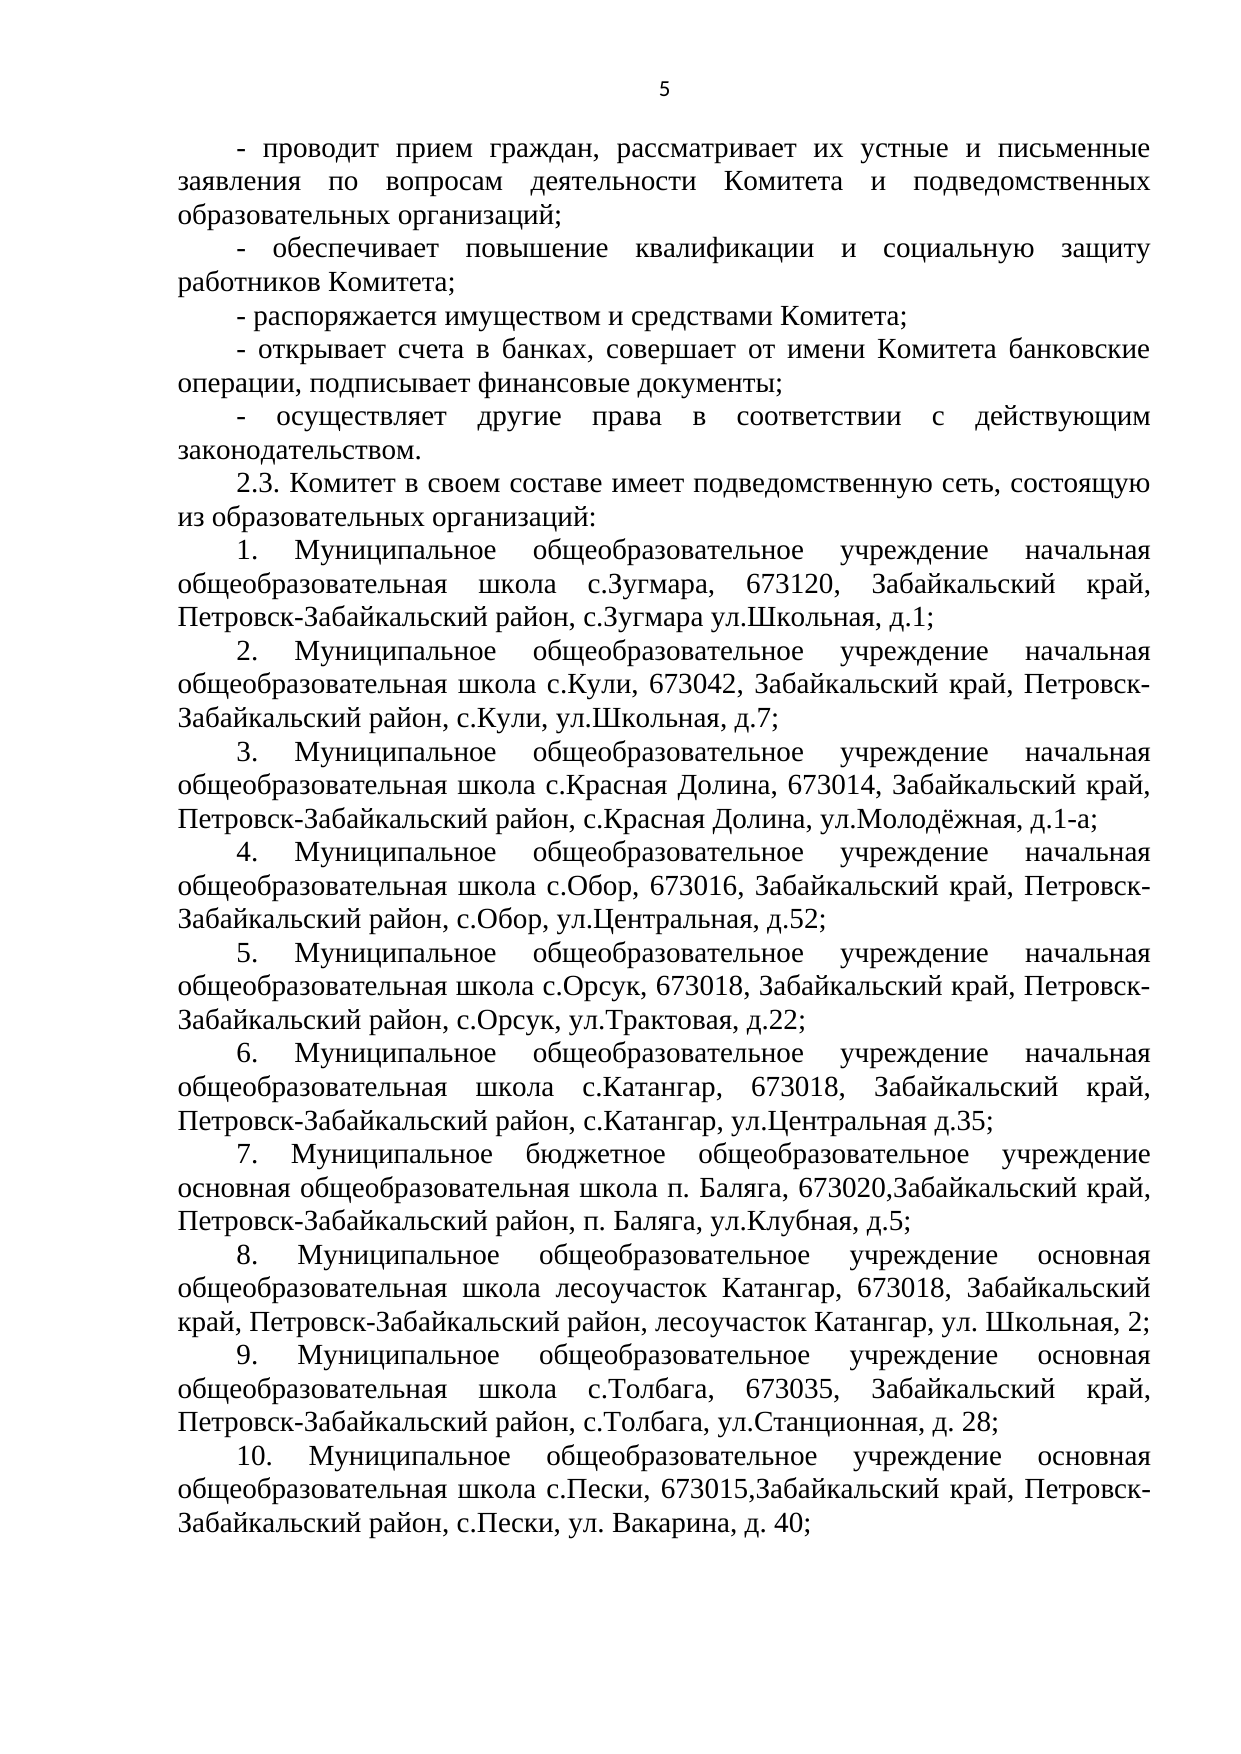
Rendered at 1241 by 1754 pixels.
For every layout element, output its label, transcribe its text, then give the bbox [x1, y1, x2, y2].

list 5. Муниципальное общеобразовательное учреждение начальная общеобразовательная школа с.Орсук, 673018, Забайкальский край, Петровск-Забайкальский район, с.Орсук, ул.Трактовая, д.22; [177, 935, 1152, 1036]
list 1. Муниципальное общеобразовательное учреждение начальная общеобразовательная школа с.Зугмара, 673120, Забайкальский край, Петровск-Забайкальский район, с.Зугмара ул.Школьная, д.1; [177, 532, 1152, 633]
list 3. Муниципальное общеобразовательное учреждение начальная общеобразовательная школа с.Красная Долина, 673014, Забайкальский край, Петровск-Забайкальский район, с.Красная Долина, ул.Молодёжная, д.1-а; [177, 734, 1152, 834]
list 2.3. Комитет в своем составе имеет подведомственную сеть, состоящую из образовательных организаций: [177, 465, 1152, 532]
list 8. Муниципальное общеобразовательное учреждение основная общеобразовательная школа лесоучасток Катангар, 673018, Забайкальский край, Петровск-Забайкальский район, лесоучасток Катангар, ул. Школьная, 2; [177, 1237, 1152, 1337]
list - обеспечивает повышение квалификации и социальную защиту работников Комитета; [177, 231, 1152, 298]
list 2. Муниципальное общеобразовательное учреждение начальная общеобразовательная школа с.Кули, 673042, Забайкальский край, Петровск-Забайкальский район, с.Кули, ул.Школьная, д.7; [177, 633, 1152, 734]
list 4. Муниципальное общеобразовательное учреждение начальная общеобразовательная школа с.Обор, 673016, Забайкальский край, Петровск-Забайкальский район, с.Обор, ул.Центральная, д.52; [177, 834, 1152, 935]
list 10. Муниципальное общеобразовательное учреждение основная общеобразовательная школа с.Пески, 673015,Забайкальский край, Петровск- Забайкальский район, с.Пески, ул. Вакарина, д. 40; [177, 1438, 1152, 1539]
list - осуществляет другие права в соответствии с действующим законодательством. [177, 398, 1152, 465]
list - открывает счета в банках, совершает от имени Комитета банковские операции, подписывает финансовые документы; [177, 331, 1152, 398]
list 6. Муниципальное общеобразовательное учреждение начальная общеобразовательная школа с.Катангар, 673018, Забайкальский край, Петровск-Забайкальский район, с.Катангар, ул.Центральная д.35; [177, 1036, 1152, 1136]
list - распоряжается имуществом и средствами Комитета; [177, 298, 1152, 331]
list - проводит прием граждан, рассматривает их устные и письменные заявления по вопросам деятельности Комитета и подведомственных образовательных организаций; [177, 130, 1152, 231]
list 9. Муниципальное общеобразовательное учреждение основная общеобразовательная школа с.Толбага, 673035, Забайкальский край, Петровск-Забайкальский район, с.Толбага, ул.Станционная, д. 28; [177, 1337, 1152, 1438]
list 7. Муниципальное бюджетное общеобразовательное учреждение основная общеобразовательная школа п. Баляга, 673020,Забайкальский край, Петровск-Забайкальский район, п. Баляга, ул.Клубная, д.5; [177, 1136, 1152, 1237]
